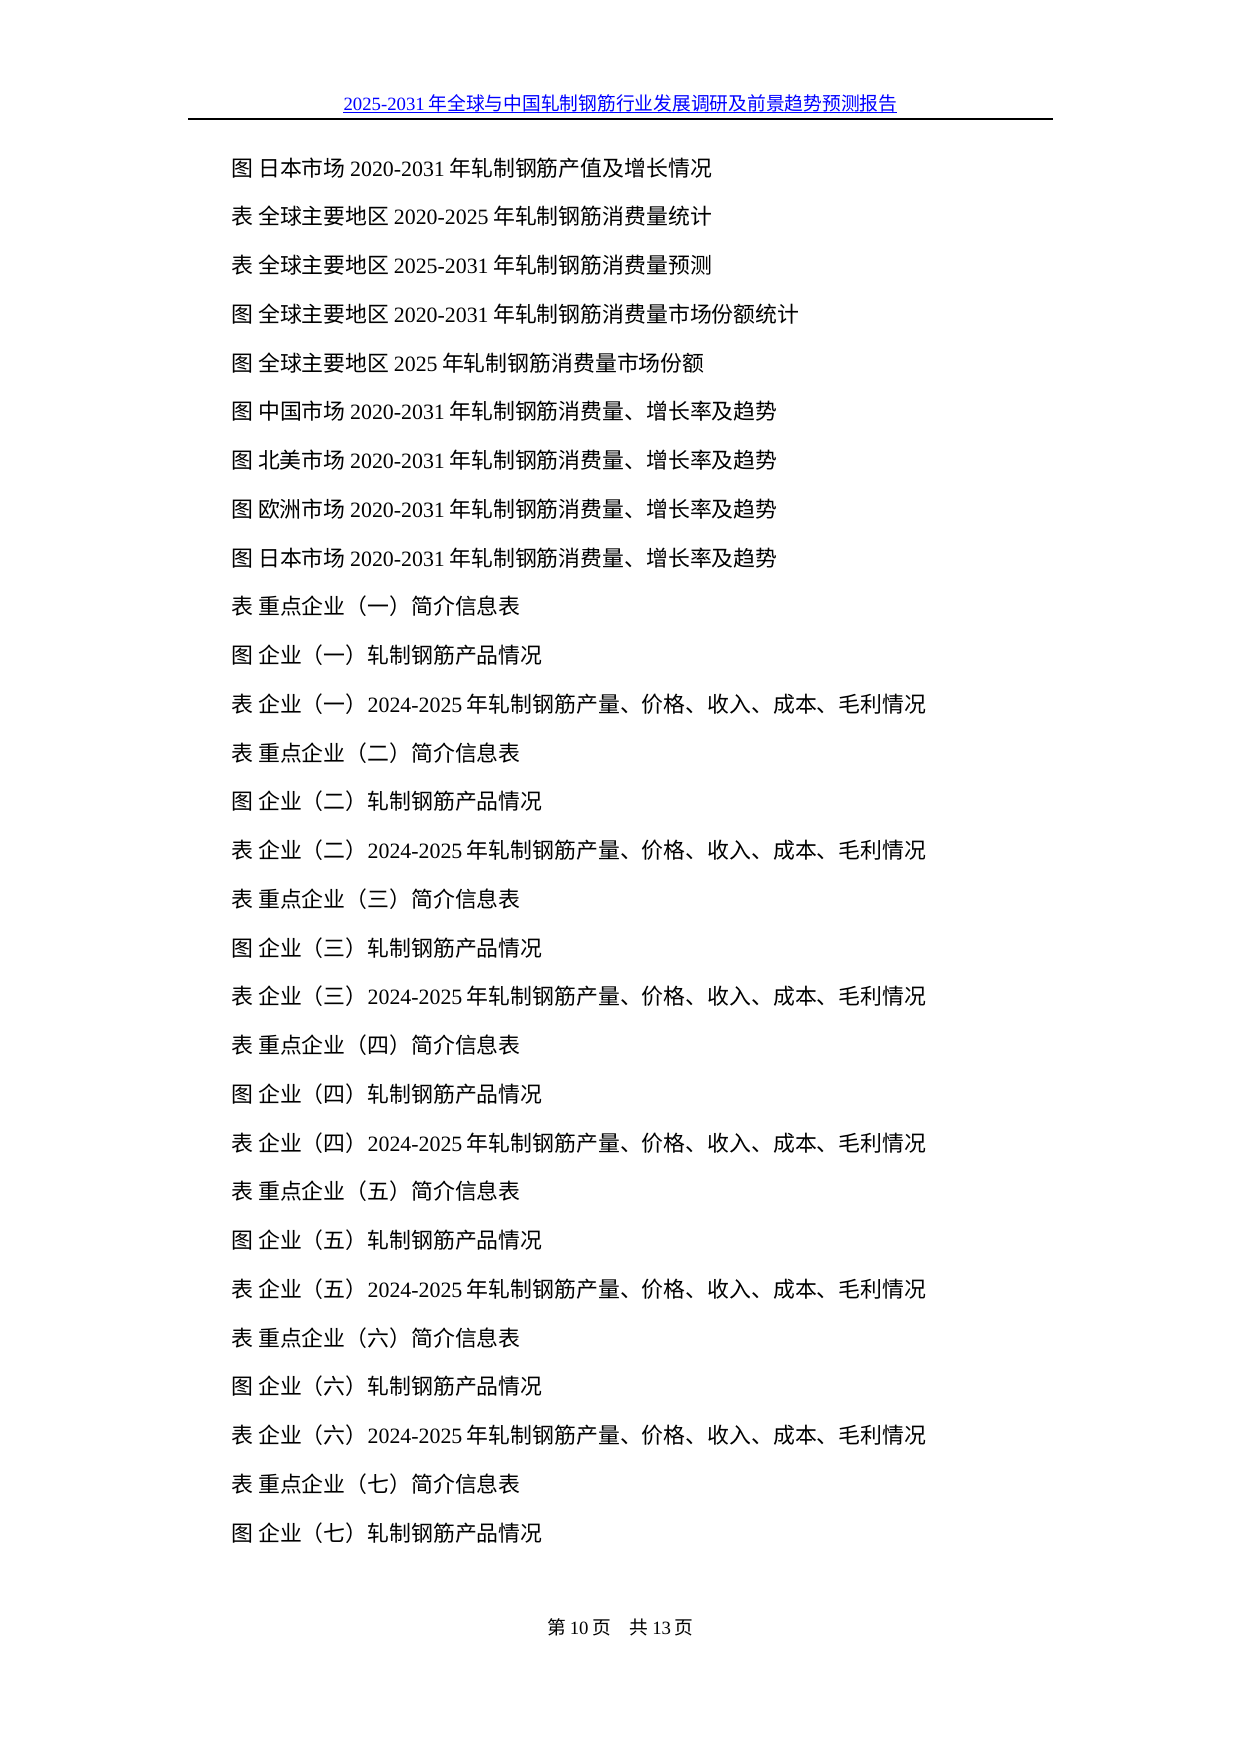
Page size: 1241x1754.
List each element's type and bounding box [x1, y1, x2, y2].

text [187, 150, 1053, 1548]
